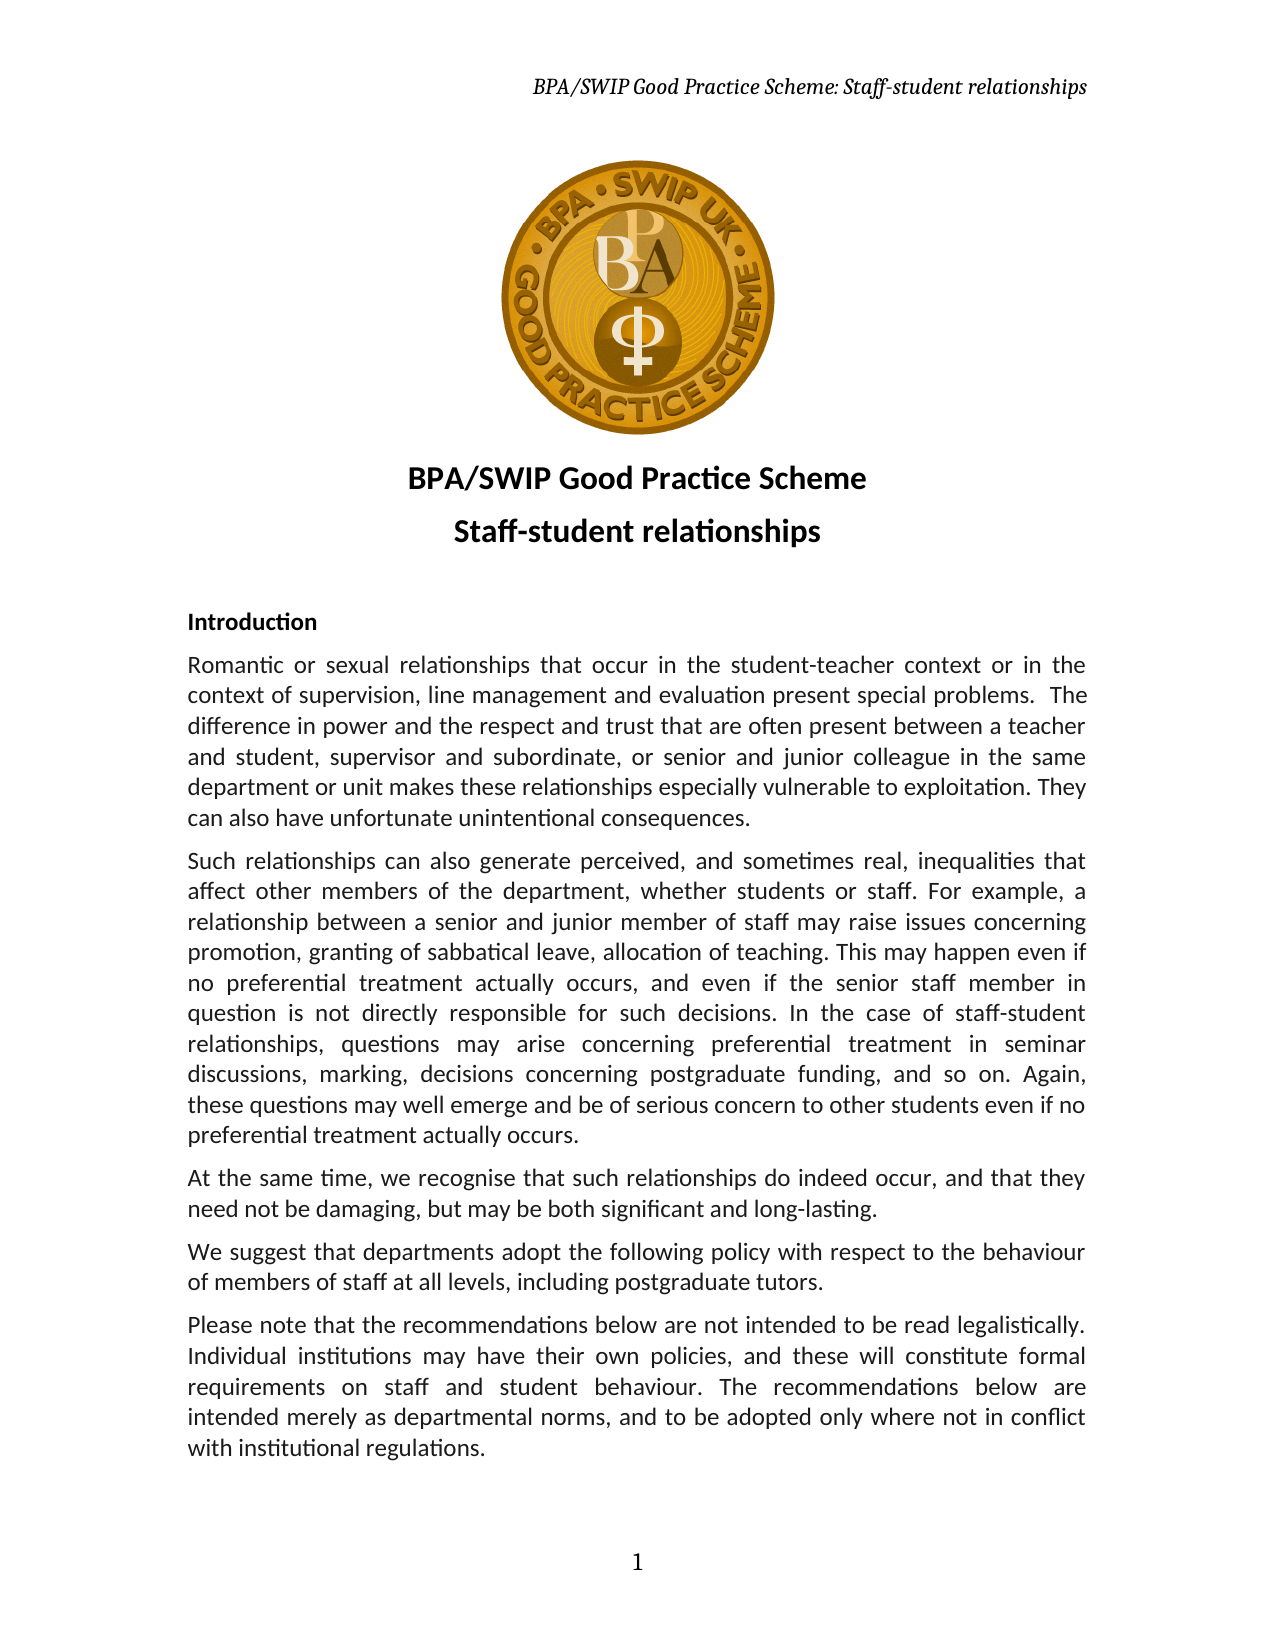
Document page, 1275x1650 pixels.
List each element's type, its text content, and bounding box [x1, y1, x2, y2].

picture [490, 150, 785, 445]
text Romantic or sexual relationships that occur in the student-teacher context or in the context of supervision, line management and evaluation present special problems. The difference in power and the respect and trust that are often present between a teacher and student, supervisor and subordinate, or senior and junior colleague in the same department or unit makes these relationships especially vulnerable to exploitation. They can also have unfortunate unintentional consequences. [187, 649, 1087, 832]
text Please note that the recommendations below are not intended to be read legalistically. Individual institutions may have their own policies, and these will constitute formal requirements on staff and student behaviour. The recommendations below are intended merely as departmental norms, and to be adopted only where not in conflict with institutional regulations. [187, 1309, 1087, 1462]
text We suggest that departments adopt the following policy with respect to the behaviour of members of staff at all levels, including postgraduate tutors. [187, 1236, 1087, 1297]
text Such relationships can also generate perceived, and sometimes real, inequalities that affect other members of the department, whether students or staff. For example, a relationship between a senior and junior member of staff may raise issues concerning promotion, granting of sabbatical leave, allocation of teaching. This may happen even if no preferential treatment actually occurs, and even if the senior staff member in question is not directly responsible for such decisions. In the case of staff-student relationships, questions may arise concerning preferential treatment in seminar discussions, marking, decisions concerning postgraduate funding, and so on. Again, these questions may well emerge and be of serious concern to other students even if no preferential treatment actually occurs. [187, 845, 1087, 1150]
text Staff-student relationships [187, 510, 1087, 551]
text BPA/SWIP Good Practice Scheme [187, 457, 1087, 497]
text At the same time, we recognise that such relationships do indeed occur, and that they need not be damaging, but may be both significant and long-lasting. [187, 1162, 1087, 1223]
text Introduction [187, 606, 1087, 637]
